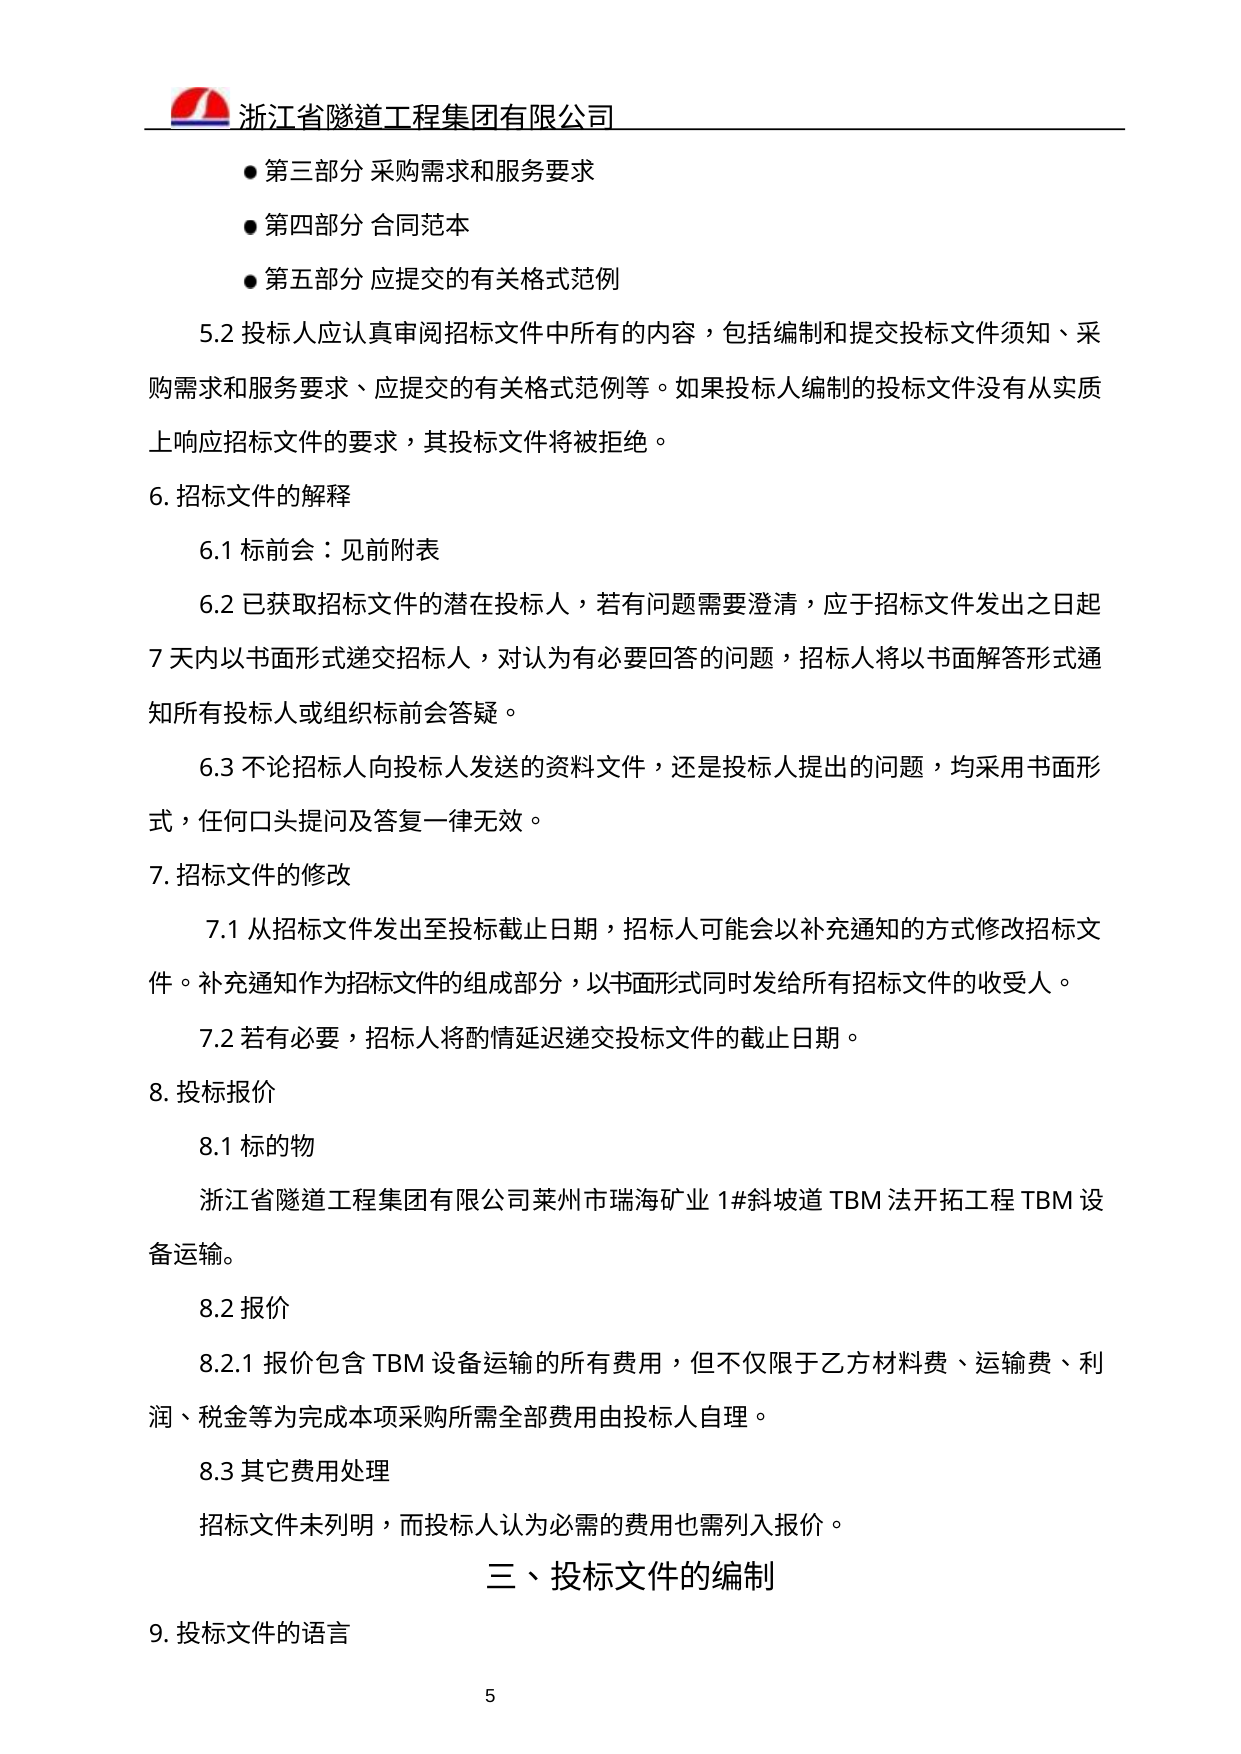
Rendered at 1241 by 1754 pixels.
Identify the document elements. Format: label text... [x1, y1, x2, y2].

text 6. 招标文件的解释 [149, 462, 1125, 516]
text 7. 招标文件的修改 [149, 841, 1125, 895]
text 第五部分 应提交的有关格式范例 [243, 245, 1125, 299]
text 6.3 不论招标人向投标人发送的资料文件，还是投标人提出的问题，均采用书面形式，任何口头提问及答复一律无效。 [148, 733, 1104, 841]
text 第四部分 合同范本 [243, 191, 1125, 245]
text 9. 投标文件的语言 [148, 1599, 1125, 1654]
text 8. 投标报价 [148, 1058, 1125, 1112]
text 8.2 报价 [148, 1274, 1104, 1329]
picture [243, 165, 258, 181]
text 7.2 若有必要，招标人将酌情延迟递交投标文件的截止日期。 [148, 1004, 1104, 1058]
text 招标文件未列明，而投标人认为必需的费用也需列入报价。 [148, 1491, 1104, 1545]
picture [243, 220, 258, 235]
text 8.1 标的物 [198, 1112, 1125, 1166]
text 8.2.1 报价包含TBM设备运输的所有费用，但不仅限于乙方材料费、运输费、利润、税金等为完成本项采购所需全部费用由投标人自理。 [148, 1329, 1104, 1437]
text 6.2 已获取招标文件的潜在投标人，若有问题需要澄清，应于招标文件发出之日起 7 天内以书面形式递交招标人，对认为有必要回答的问题，招标人将以书面解答形式通知所有投标人或组织标前会答疑。 [148, 570, 1104, 733]
picture [243, 274, 258, 289]
text 浙江省隧道工程集团有限公司莱州市瑞海矿业1#斜坡道TBM法开拓工程TBM设备运输。 [148, 1166, 1104, 1274]
text 8.3 其它费用处理 [148, 1437, 1104, 1491]
text 6.1 标前会：见前附表 [148, 516, 1104, 570]
picture [170, 87, 231, 129]
text 5.2 投标人应认真审阅招标文件中所有的内容，包括编制和提交投标文件须知、采购需求和服务要求、应提交的有关格式范例等。如果投标人编制的投标文件没有从实质上响应招标文件的要求，其投标文件将被拒绝。 [148, 299, 1104, 462]
text 第三部分 采购需求和服务要求 [243, 137, 1125, 191]
text 7.1 从招标文件发出至投标截止日期，招标人可能会以补充通知的方式修改招标文件。补充通知作为招标文件的组成部分，以书面形式同时发给所有招标文件的收受人。 [148, 895, 1104, 1004]
text 三、投标文件的编制 [485, 1545, 1125, 1599]
